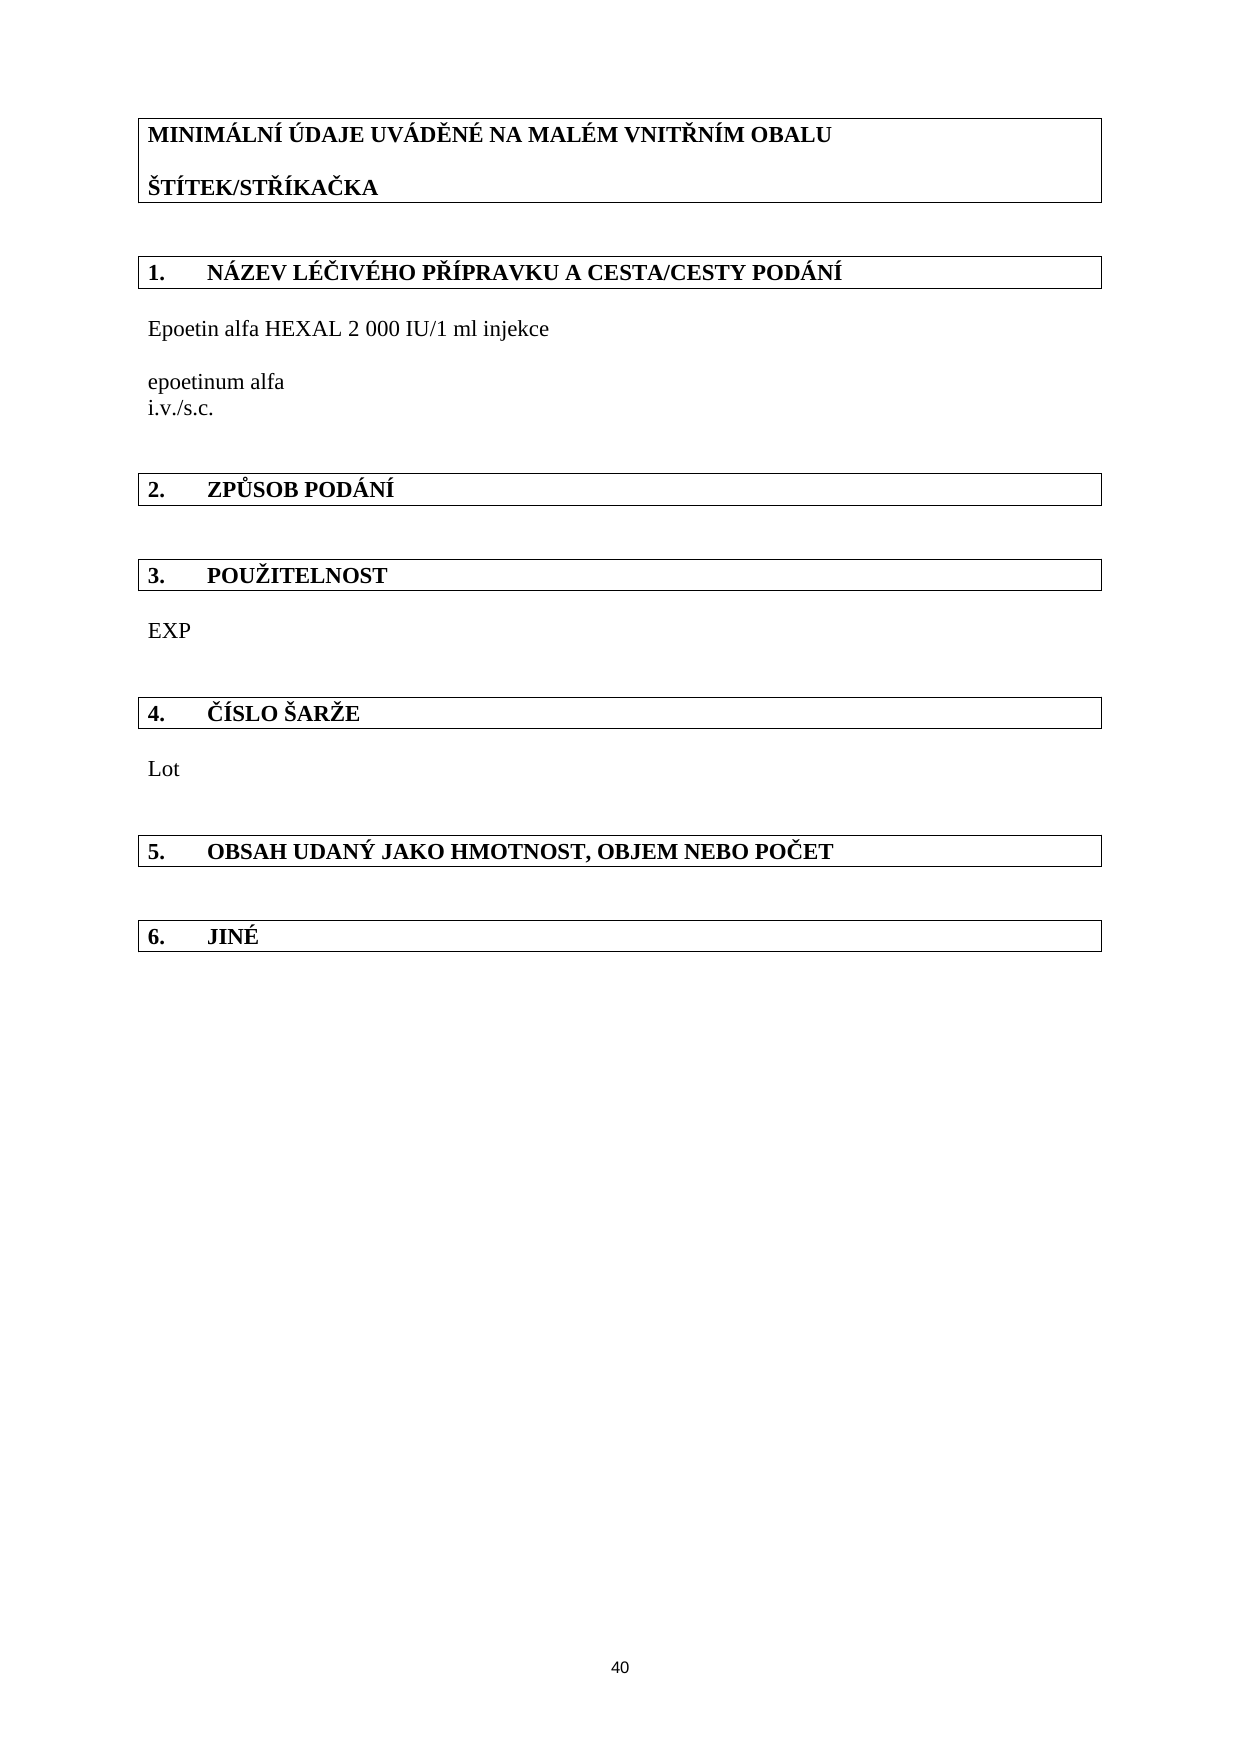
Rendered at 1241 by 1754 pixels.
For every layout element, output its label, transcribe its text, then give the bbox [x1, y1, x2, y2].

text EXP [148, 617, 1092, 644]
text 3. POUŽITELNOST [139, 560, 1101, 590]
text Lot [148, 756, 1092, 782]
text ŠTÍTEK/STŘÍKAČKA [139, 171, 1101, 202]
text 2. ZPŮSOB PODÁNÍ [139, 474, 1101, 505]
text 6. JINÉ [139, 921, 1101, 951]
text MINIMÁLNÍ ÚDAJE UVÁDĚNÉ NA MALÉM VNITŘNÍM OBALU [139, 119, 1101, 148]
text i.v./s.c. [148, 394, 1092, 421]
text 4. ČÍSLO ŠARŽE [139, 698, 1101, 728]
text 1. NÁZEV LÉČIVÉHO PŘÍPRAVKU A CESTA/CESTY PODÁNÍ [139, 257, 1101, 288]
text epoetinum alfa [148, 368, 1092, 394]
text Epoetin alfa HEXAL 2 000 IU/1 ml injekce [148, 315, 1092, 341]
text 5. OBSAH UDANÝ JAKO HMOTNOST, OBJEM NEBO POČET [139, 836, 1101, 866]
